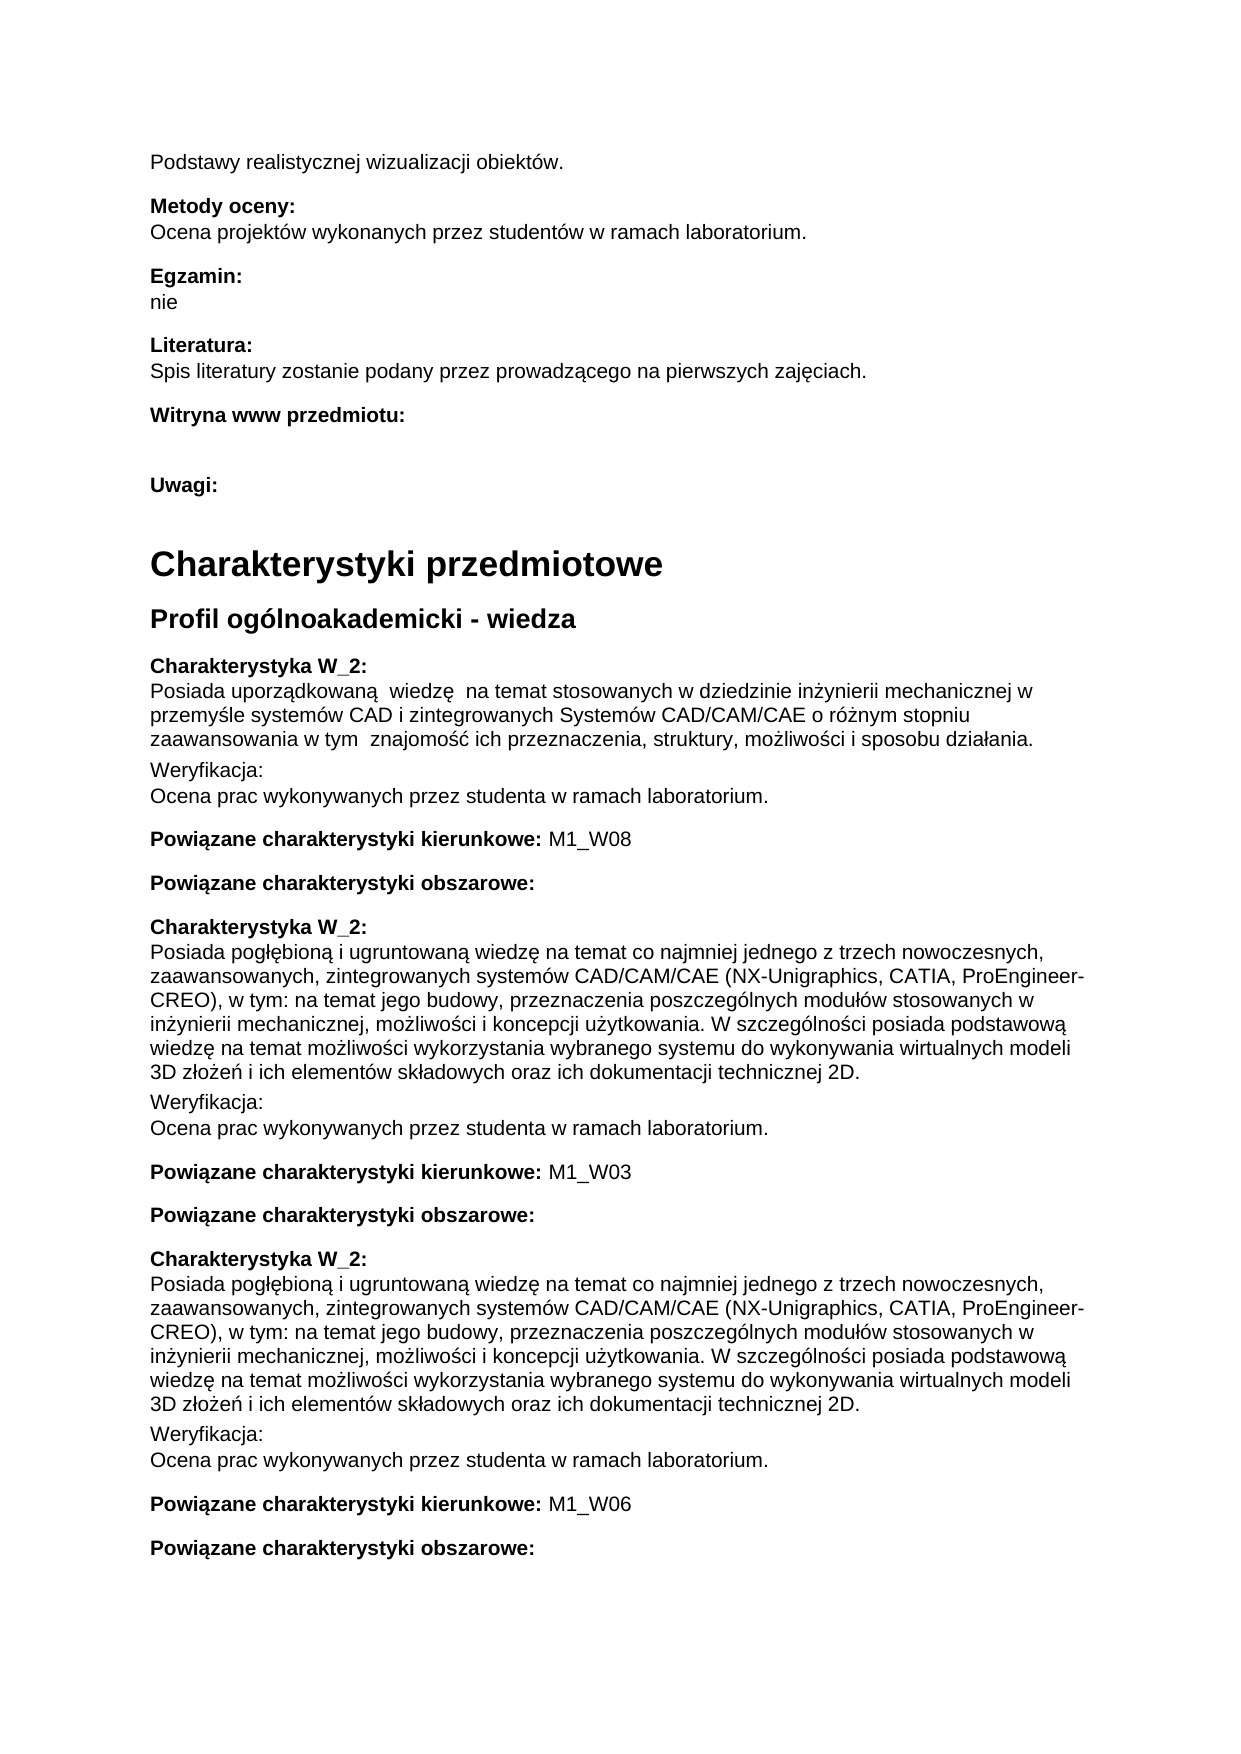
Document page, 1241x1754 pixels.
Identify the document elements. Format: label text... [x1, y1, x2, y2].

text Charakterystyka W_2: [150, 1247, 1090, 1271]
text Weryfikacja: [150, 1090, 1090, 1114]
text nie [150, 289, 1090, 313]
text Metody oceny: [150, 194, 1090, 218]
text Powiązane charakterystyki obszarowe: [150, 1536, 1090, 1559]
text Powiązane charakterystyki obszarowe: [150, 871, 1090, 895]
text Charakterystyka W_2: [150, 915, 1090, 939]
text Ocena prac wykonywanych przez studenta w ramach laboratorium. [150, 1116, 1090, 1140]
text Witryna www przedmiotu: [150, 403, 1090, 427]
text Weryfikacja: [150, 757, 1090, 781]
text Charakterystyka W_2: [150, 654, 1090, 678]
text Literatura: [150, 333, 1090, 357]
text Ocena prac wykonywanych przez studenta w ramach laboratorium. [150, 1448, 1090, 1472]
text Egzamin: [150, 263, 1090, 287]
text Powiązane charakterystyki kierunkowe: M1_W03 [150, 1159, 1090, 1183]
text Powiązane charakterystyki kierunkowe: M1_W06 [150, 1492, 1090, 1516]
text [150, 150, 1090, 174]
text Ocena projektów wykonanych przez studentów w ramach laboratorium. [150, 220, 1090, 244]
text Powiązane charakterystyki obszarowe: [150, 1203, 1090, 1227]
subtitle Profil ogólnoakademicki - wiedza [150, 603, 1090, 634]
text Weryfikacja: [150, 1422, 1090, 1446]
subtitle Charakterystyki przedmiotowe [150, 543, 1090, 583]
text Posiada uporządkowaną wiedzę na temat stosowanych w dziedzinie inżynierii mechanicznej w przemyśle systemów CAD i zintegrowanych Systemów CAD/CAM/CAE o różnym stopniu zaawansowania w tym znajomość ich przeznaczenia, struktury, możliwości i sposobu działania. [150, 679, 1090, 751]
text Ocena prac wykonywanych przez studenta w ramach laboratorium. [150, 783, 1090, 807]
text Spis literatury zostanie podany przez prowadzącego na pierwszych zajęciach. [150, 359, 1090, 383]
text Uwagi: [150, 473, 1090, 497]
text Powiązane charakterystyki kierunkowe: M1_W08 [150, 827, 1090, 851]
